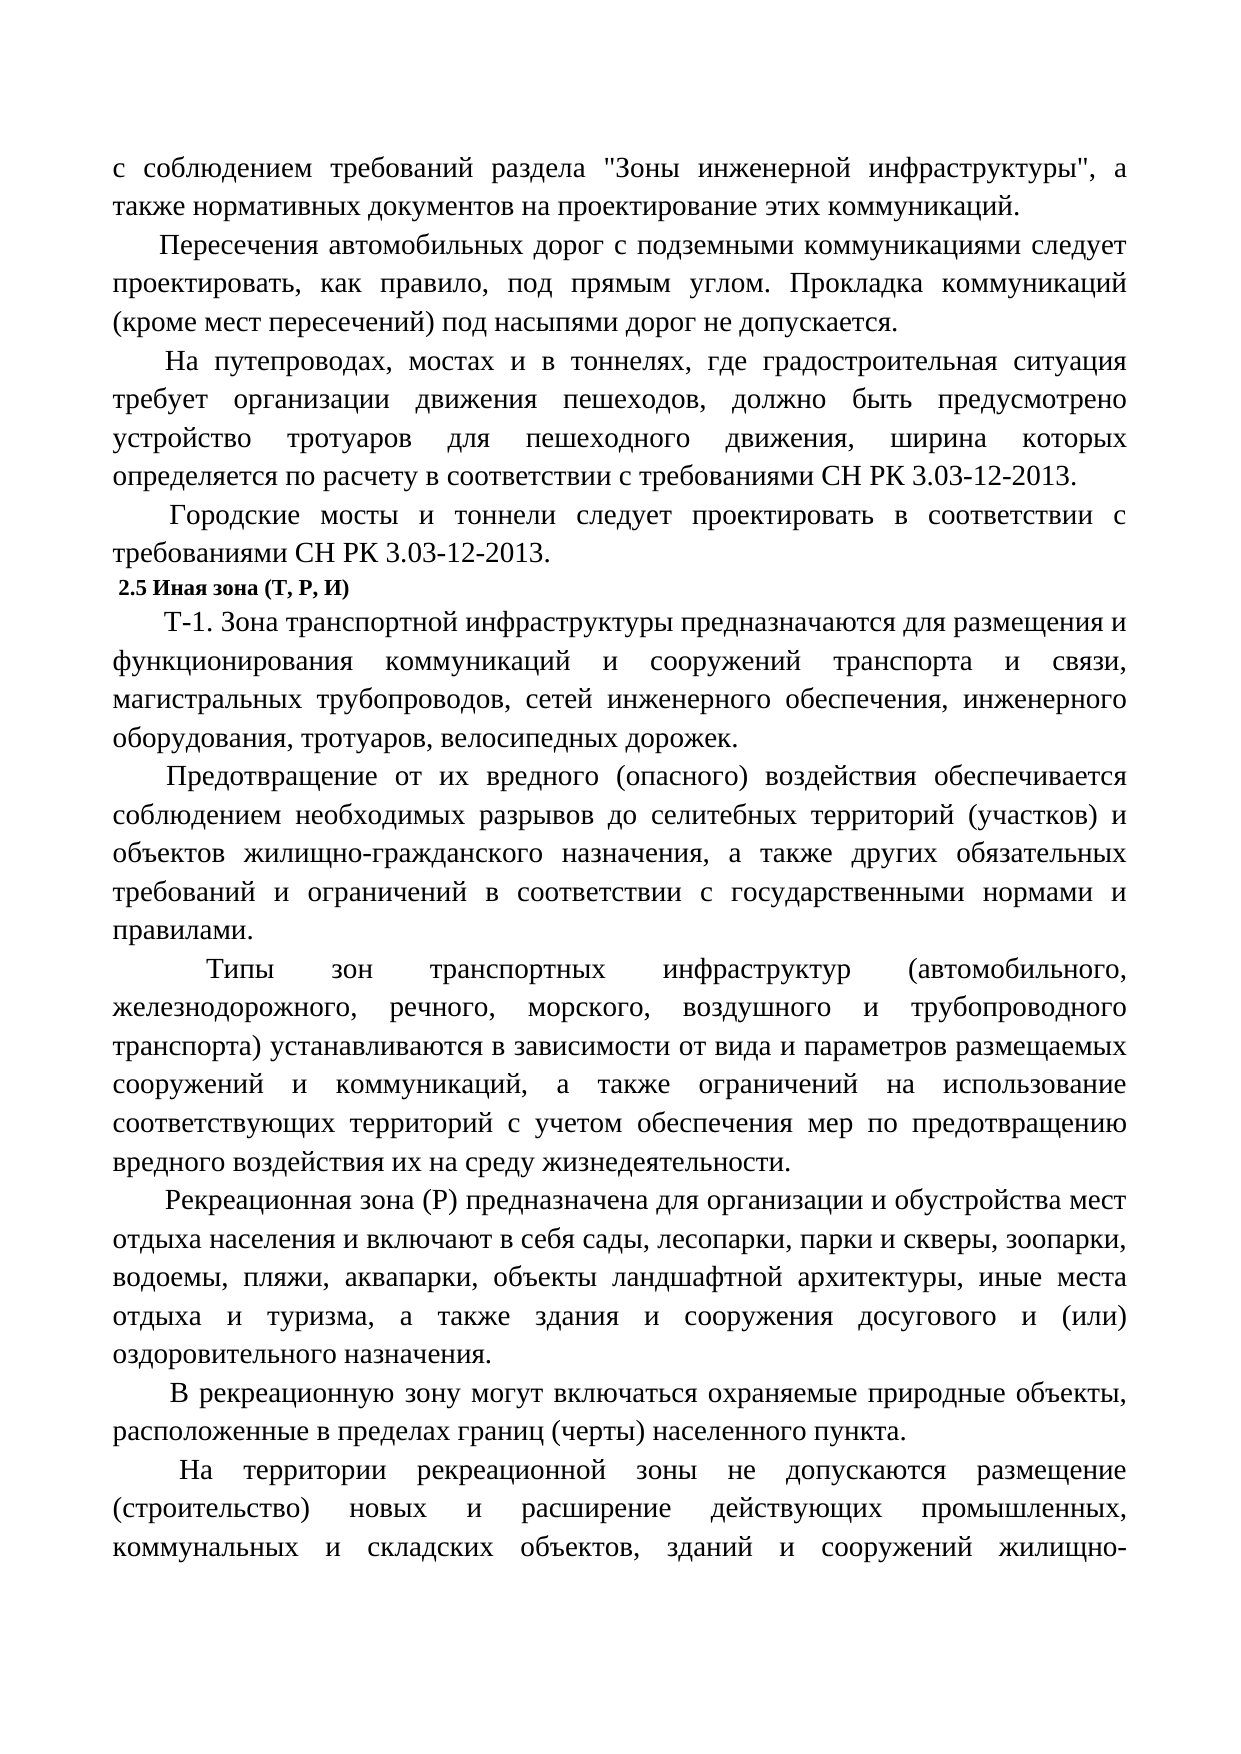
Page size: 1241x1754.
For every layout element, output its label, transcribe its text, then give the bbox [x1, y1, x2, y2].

text Т-1. Зона транспортной инфраструктуры предназначаются для размещения и функционирования коммуникаций и сооружений транспорта и связи, магистральных трубопроводов, сетей инженерного обеспечения, инженерного оборудования, тротуаров, велосипедных дорожек. [112, 604, 1128, 753]
text Рекреационная зона (Р) предназначена для организации и обустройства мест отдыха населения и включают в себя сады, лесопарки, парки и скверы, зоопарки, водоемы, пляжи, аквапарки, объекты ландшафтной архитектуры, иные места отдыха и туризма, а также здания и сооружения досугового и (или) оздоровительного назначения. [112, 1182, 1128, 1370]
text 2.5 Иная зона (Т, Р, И) [112, 574, 1128, 600]
text Типы зон транспортных инфраструктур (автомобильного, железнодорожного, речного, морского, воздушного и трубопроводного транспорта) устанавливаются в зависимости от вида и параметров размещаемых сооружений и коммуникаций, а также ограничений на использование соответствующих территорий с учетом обеспечения мер по предотвращению вредного воздействия их на среду жизнедеятельности. [112, 951, 1128, 1177]
text Предотвращение от их вредного (опасного) воздействия обеспечивается соблюдением необходимых разрывов до селитебных территорий (участков) и объектов жилищно-гражданского назначения, а также других обязательных требований и ограничений в соответствии с государственными нормами и правилами. [112, 758, 1128, 946]
text Городские мосты и тоннели следует проектировать в соответствии с требованиями СН РК 3.03-12-2013. [112, 497, 1128, 569]
text На путепроводах, мостах и в тоннелях, где градостроительная ситуация требует организации движения пешеходов, должно быть предусмотрено устройство тротуаров для пешеходного движения, ширина которых определяется по расчету в соответствии с требованиями СН РК 3.03-12-2013. [112, 343, 1128, 492]
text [112, 150, 1128, 222]
text В рекреационную зону могут включаться охраняемые природные объекты, расположенные в пределах границ (черты) населенного пункта. [112, 1375, 1128, 1447]
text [112, 1452, 1128, 1563]
text Пересечения автомобильных дорог с подземными коммуникациями следует проектировать, как правило, под прямым углом. Прокладка коммуникаций (кроме мест пересечений) под насыпями дорог не допускается. [112, 227, 1128, 338]
